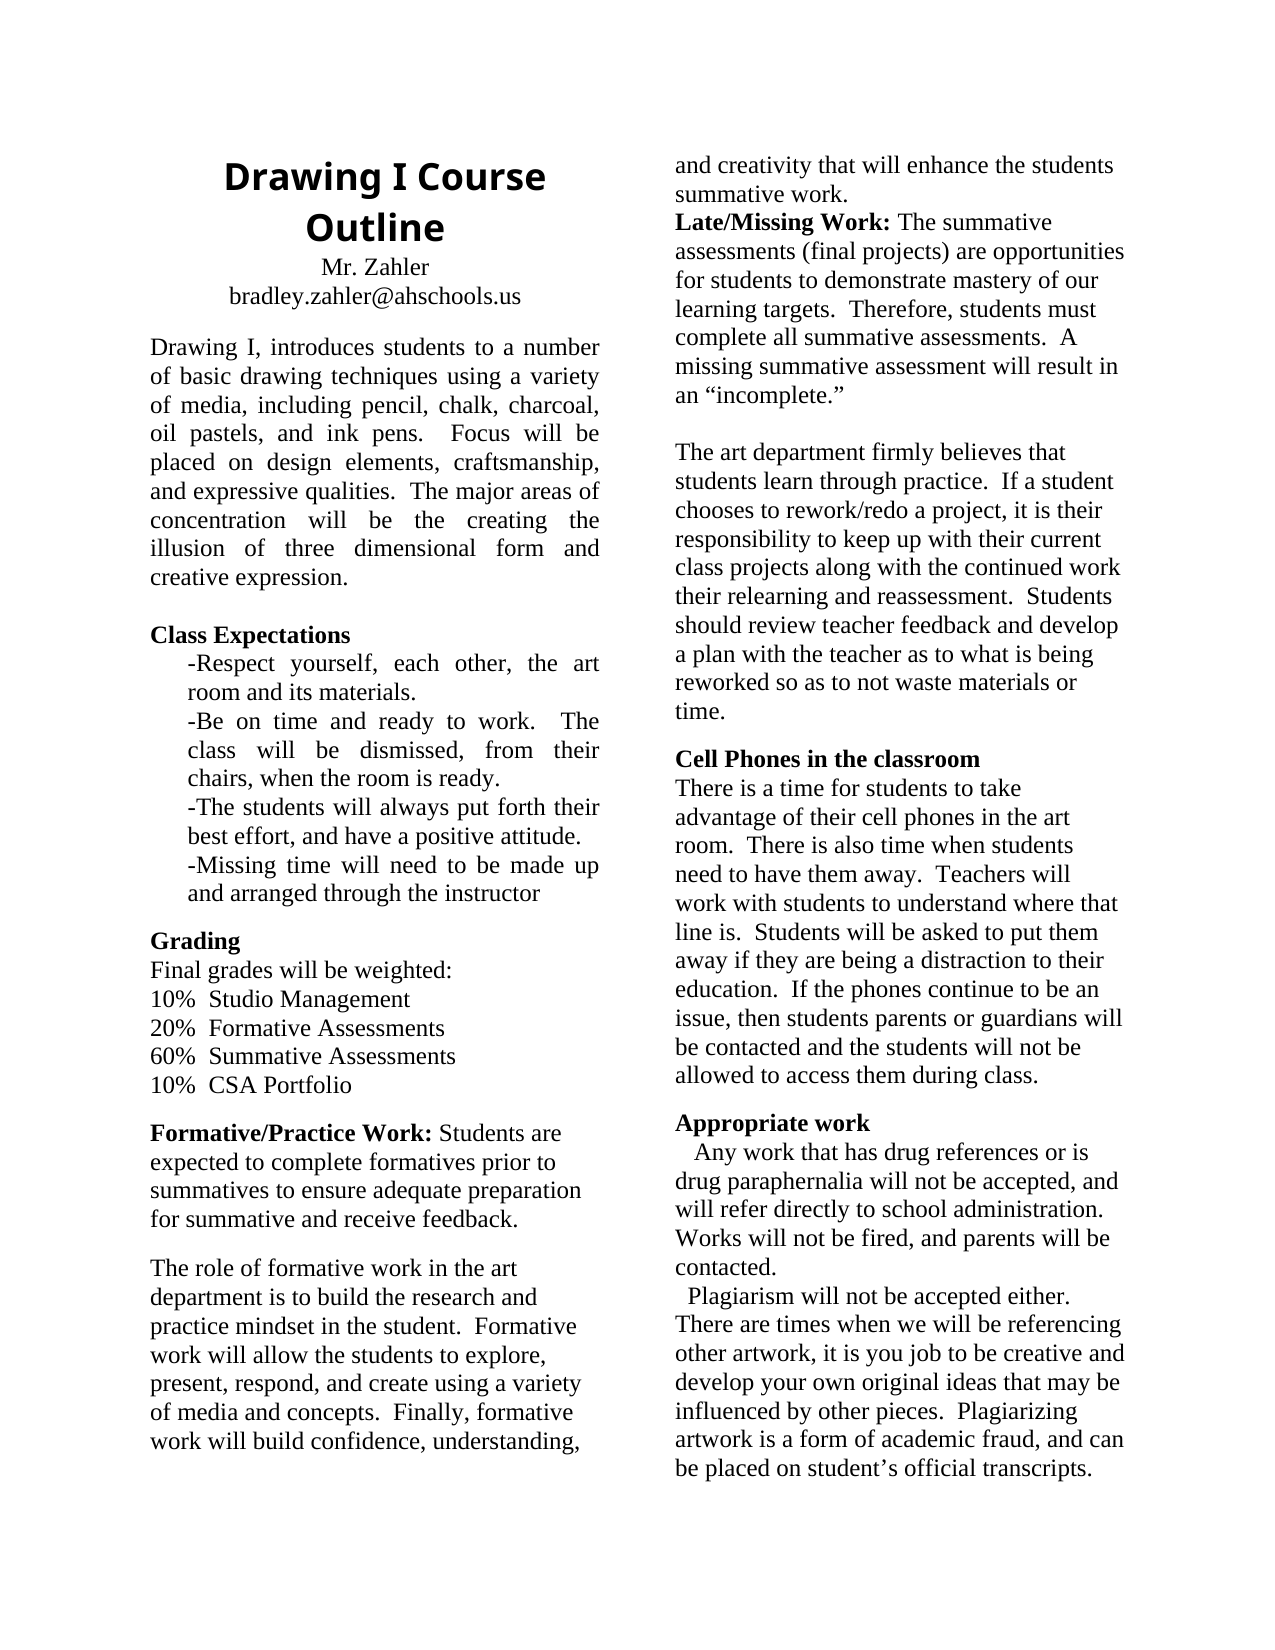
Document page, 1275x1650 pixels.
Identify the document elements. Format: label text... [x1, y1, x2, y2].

text -The students will always put forth their best effort, and have a positive attitude. [187, 792, 600, 850]
text -Missing time will need to be made up and arranged through the instructor [187, 850, 600, 907]
text There is a time for students to take advantage of their cell phones in the art room. There is also time when students need to have them away. Teachers will work with students to understand where that line is. Students will be asked to put them away if they are being a distraction to their education. If the phones continue to be an issue, then students parents or guardians will be contacted and the students will not be allowed to access them during class. [675, 773, 1125, 1089]
text 10% Studio Management [150, 984, 600, 1013]
text bradley.zahler@ahschools.us [150, 281, 600, 309]
text -Be on time and ready to work. The class will be dismissed, from their chairs, when the room is ready. [187, 706, 600, 792]
text Late/Missing Work: The summative assessments (final projects) are opportunities for students to demonstrate mastery of our learning targets. Therefore, students must complete all summative assessments. A missing summative assessment will result in an “incomplete.” [675, 207, 1125, 437]
text 60% Summative Assessments [150, 1041, 600, 1070]
text -Respect yourself, each other, the art room and its materials. [187, 648, 600, 706]
text Any work that has drug references or is drug paraphernalia will not be accepted, and will refer directly to school administration. Works will not be fired, and parents will be contacted. [675, 1137, 1125, 1281]
text Formative/Practice Work: Students are expected to complete formatives prior to summatives to ensure adequate preparation for summative and receive feedback. [150, 1118, 600, 1233]
text Grading [150, 926, 600, 955]
text The art department firmly believes that students learn through practice. If a student chooses to rework/redo a project, it is their responsibility to keep up with their current class projects along with the continued work their relearning and reassessment. Students should review teacher feedback and develop a plan with the teacher as to what is being reworked so as to not waste materials or time. [675, 437, 1125, 725]
text Final grades will be weighted: [150, 955, 600, 984]
text Plagiarism will not be accepted either. There are times when we will be referencing other artwork, it is you job to be creative and develop your own original ideas that may be influenced by other pieces. Plagiarizing artwork is a form of academic fraud, and can be placed on student’s official transcripts. [675, 1281, 1125, 1482]
text Mr. Zahler [150, 252, 600, 281]
text Cell Phones in the classroom [675, 744, 1125, 773]
text Drawing I, introduces students to a number of basic drawing techniques using a variety of media, including pencil, chalk, charcoal, oil pastels, and ink pens. Focus will be placed on design elements, craftsmanship, and expressive qualities. The major areas of concentration will be the creating the illusion of three dimensional form and creative expression. [150, 332, 600, 591]
text Drawing I Course Outline [150, 150, 600, 252]
text The role of formative work in the art department is to build the research and practice mindset in the student. Formative work will allow the students to explore, present, respond, and create using a variety of media and concepts. Finally, formative work will build confidence, understanding, and creativity that will enhance the students summative work. [675, 150, 1125, 207]
text Class Expectations [150, 620, 600, 648]
text The role of formative work in the art department is to build the research and practice mindset in the student. Formative work will allow the students to explore, present, respond, and create using a variety of media and concepts. Finally, formative work will build confidence, understanding, and creativity that will enhance the students summative work. [150, 1253, 600, 1455]
text 20% Formative Assessments [150, 1013, 600, 1041]
text Appropriate work [675, 1108, 1125, 1137]
text 10% CSA Portfolio [150, 1070, 600, 1099]
